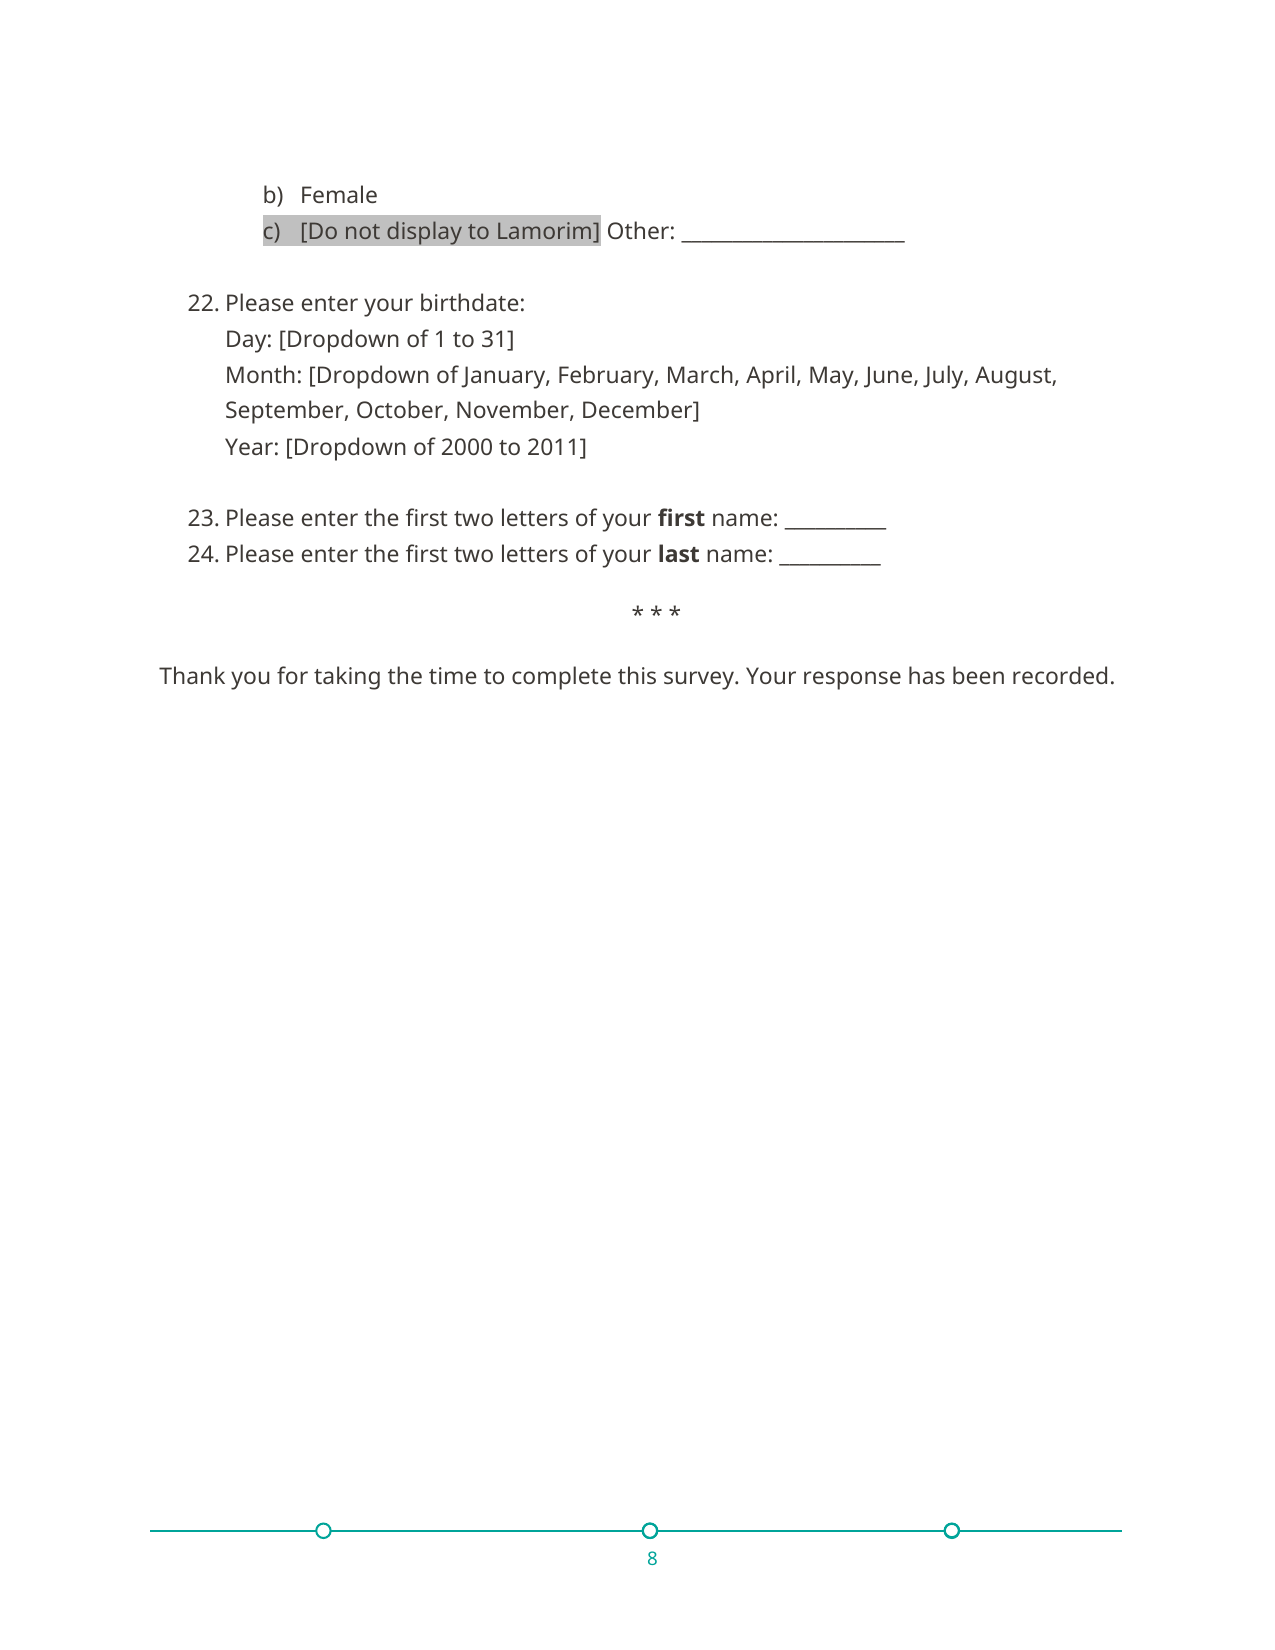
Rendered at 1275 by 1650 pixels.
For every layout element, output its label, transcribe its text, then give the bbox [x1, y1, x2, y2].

text Year: [Dropdown of 2000 to 2011] [225, 430, 1125, 462]
text * * * [187, 599, 1125, 630]
text Thank you for taking the time to complete this survey. Your response has been recorded. [150, 660, 1125, 691]
list Female [262, 179, 1125, 210]
list [Do not display to Lamorim] Other: ______________________ [601, 215, 1125, 246]
text Month: [Dropdown of January, February, March, April, May, June, July, August, September, October, November, December] [225, 358, 1125, 426]
text Day: [Dropdown of 1 to 31] [225, 323, 1125, 354]
list Please enter the first two letters of your first name: __________ [187, 502, 1125, 533]
list Please enter your birthdate: [187, 287, 1125, 318]
list Please enter the first two letters of your last name: __________ [187, 538, 1125, 569]
